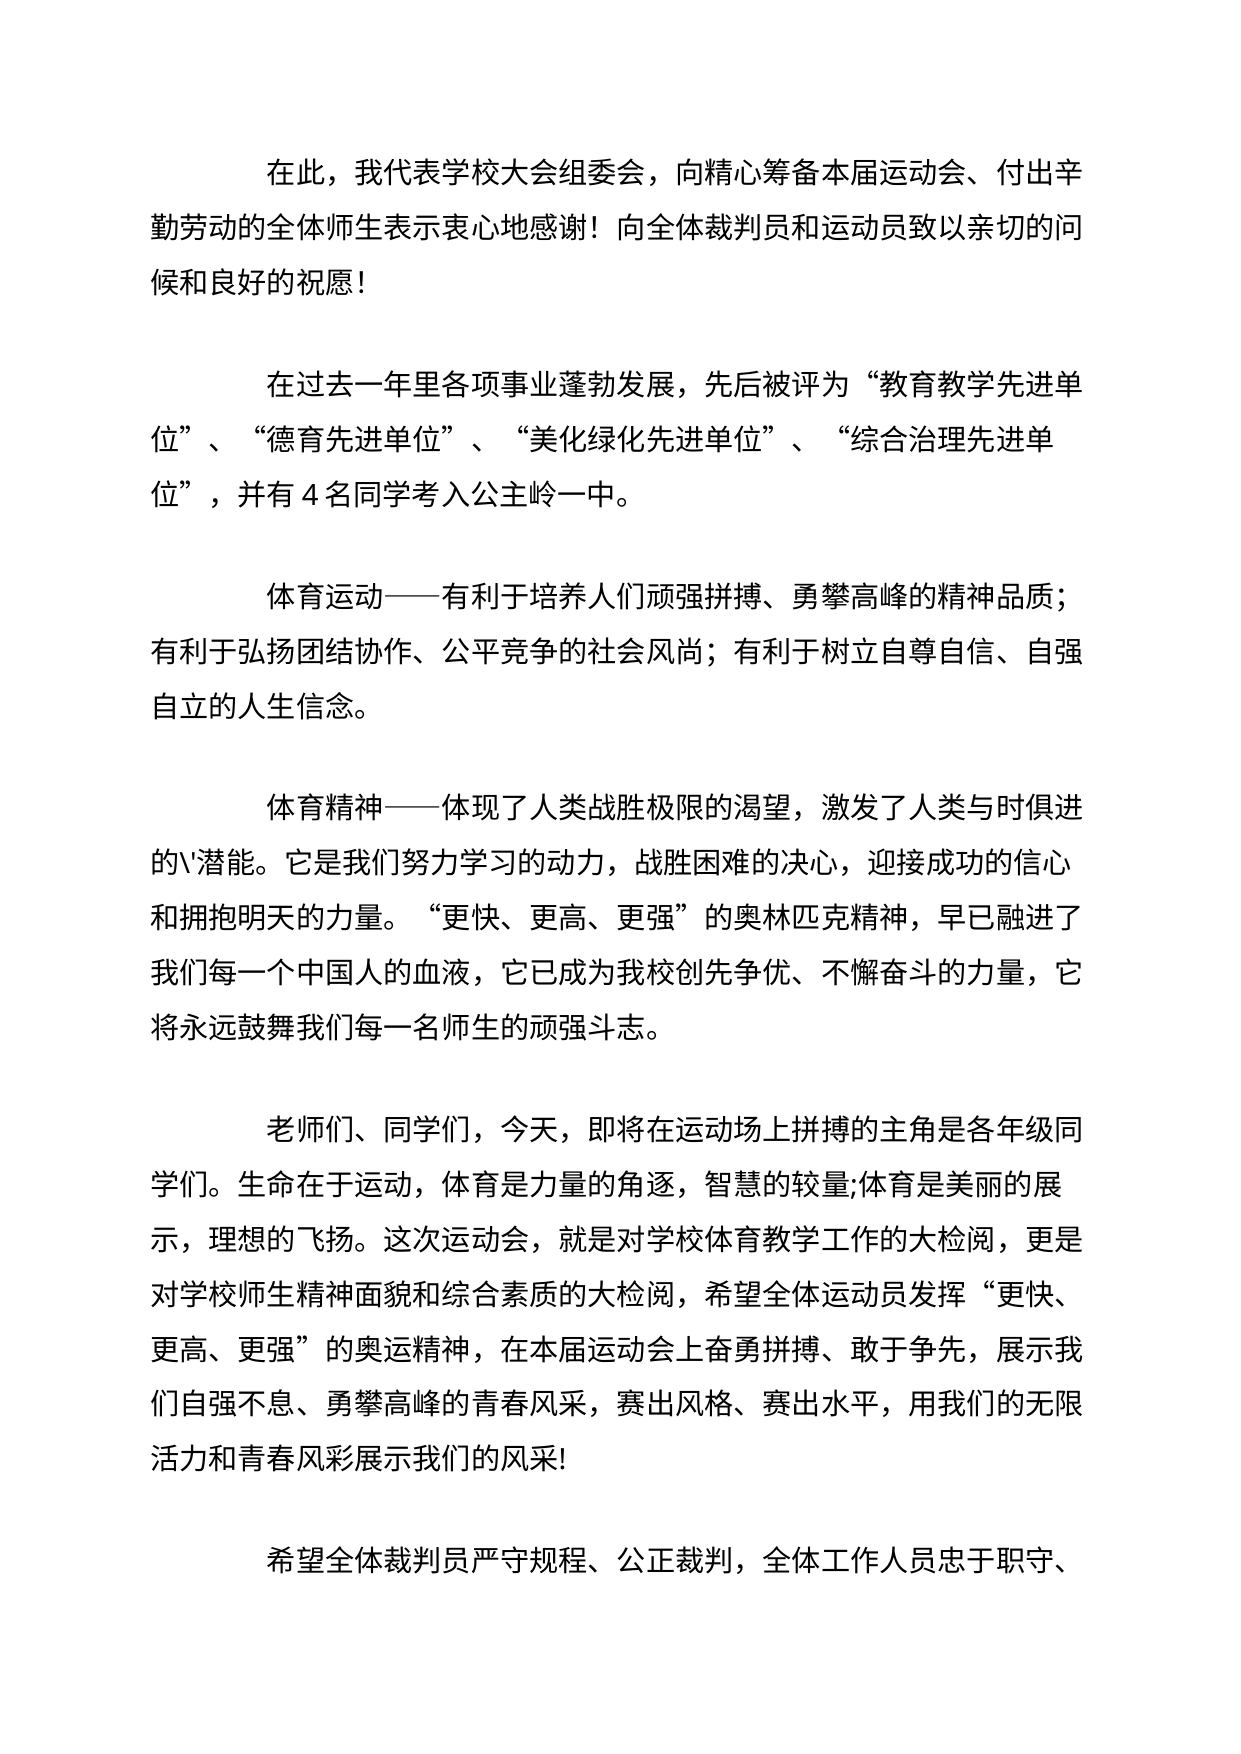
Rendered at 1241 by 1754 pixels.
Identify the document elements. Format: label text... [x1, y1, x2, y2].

text 体育精神——体现了人类战胜极限的渴望，激发了人类与时俱进的\'潜能。它是我们努力学习的动力，战胜困难的决心，迎接成功的信心和拥抱明天的力量。“更快、更高、更强”的奥林匹克精神，早已融进了我们每一个中国人的血液，它已成为我校创先争优、不懈奋斗的力量，它将永远鼓舞我们每一名师生的顽强斗志。 [150, 785, 1090, 1047]
text 老师们、同学们，今天，即将在运动场上拼搏的主角是各年级同学们。生命在于运动，体育是力量的角逐，智慧的较量;体育是美丽的展示，理想的飞扬。这次运动会，就是对学校体育教学工作的大检阅，更是对学校师生精神面貌和综合素质的大检阅，希望全体运动员发挥“更快、更高、更强”的奥运精神，在本届运动会上奋勇拼搏、敢于争先，展示我们自强不息、勇攀高峰的青春风采，赛出风格、赛出水平，用我们的无限活力和青春风彩展示我们的风采! [150, 1106, 1090, 1478]
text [150, 1538, 1090, 1580]
text 在此，我代表学校大会组委会，向精心筹备本届运动会、付出辛勤劳动的全体师生表示衷心地感谢！向全体裁判员和运动员致以亲切的问候和良好的祝愿！ [150, 150, 1090, 302]
text 在过去一年里各项事业蓬勃发展，先后被评为“教育教学先进单位”、“德育先进单位”、“美化绿化先进单位”、“综合治理先进单位”，并有4名同学考入公主岭一中。 [150, 362, 1090, 514]
text 体育运动——有利于培养人们顽强拼搏、勇攀高峰的精神品质；有利于弘扬团结协作、公平竞争的社会风尚；有利于树立自尊自信、自强自立的人生信念。 [150, 573, 1090, 725]
